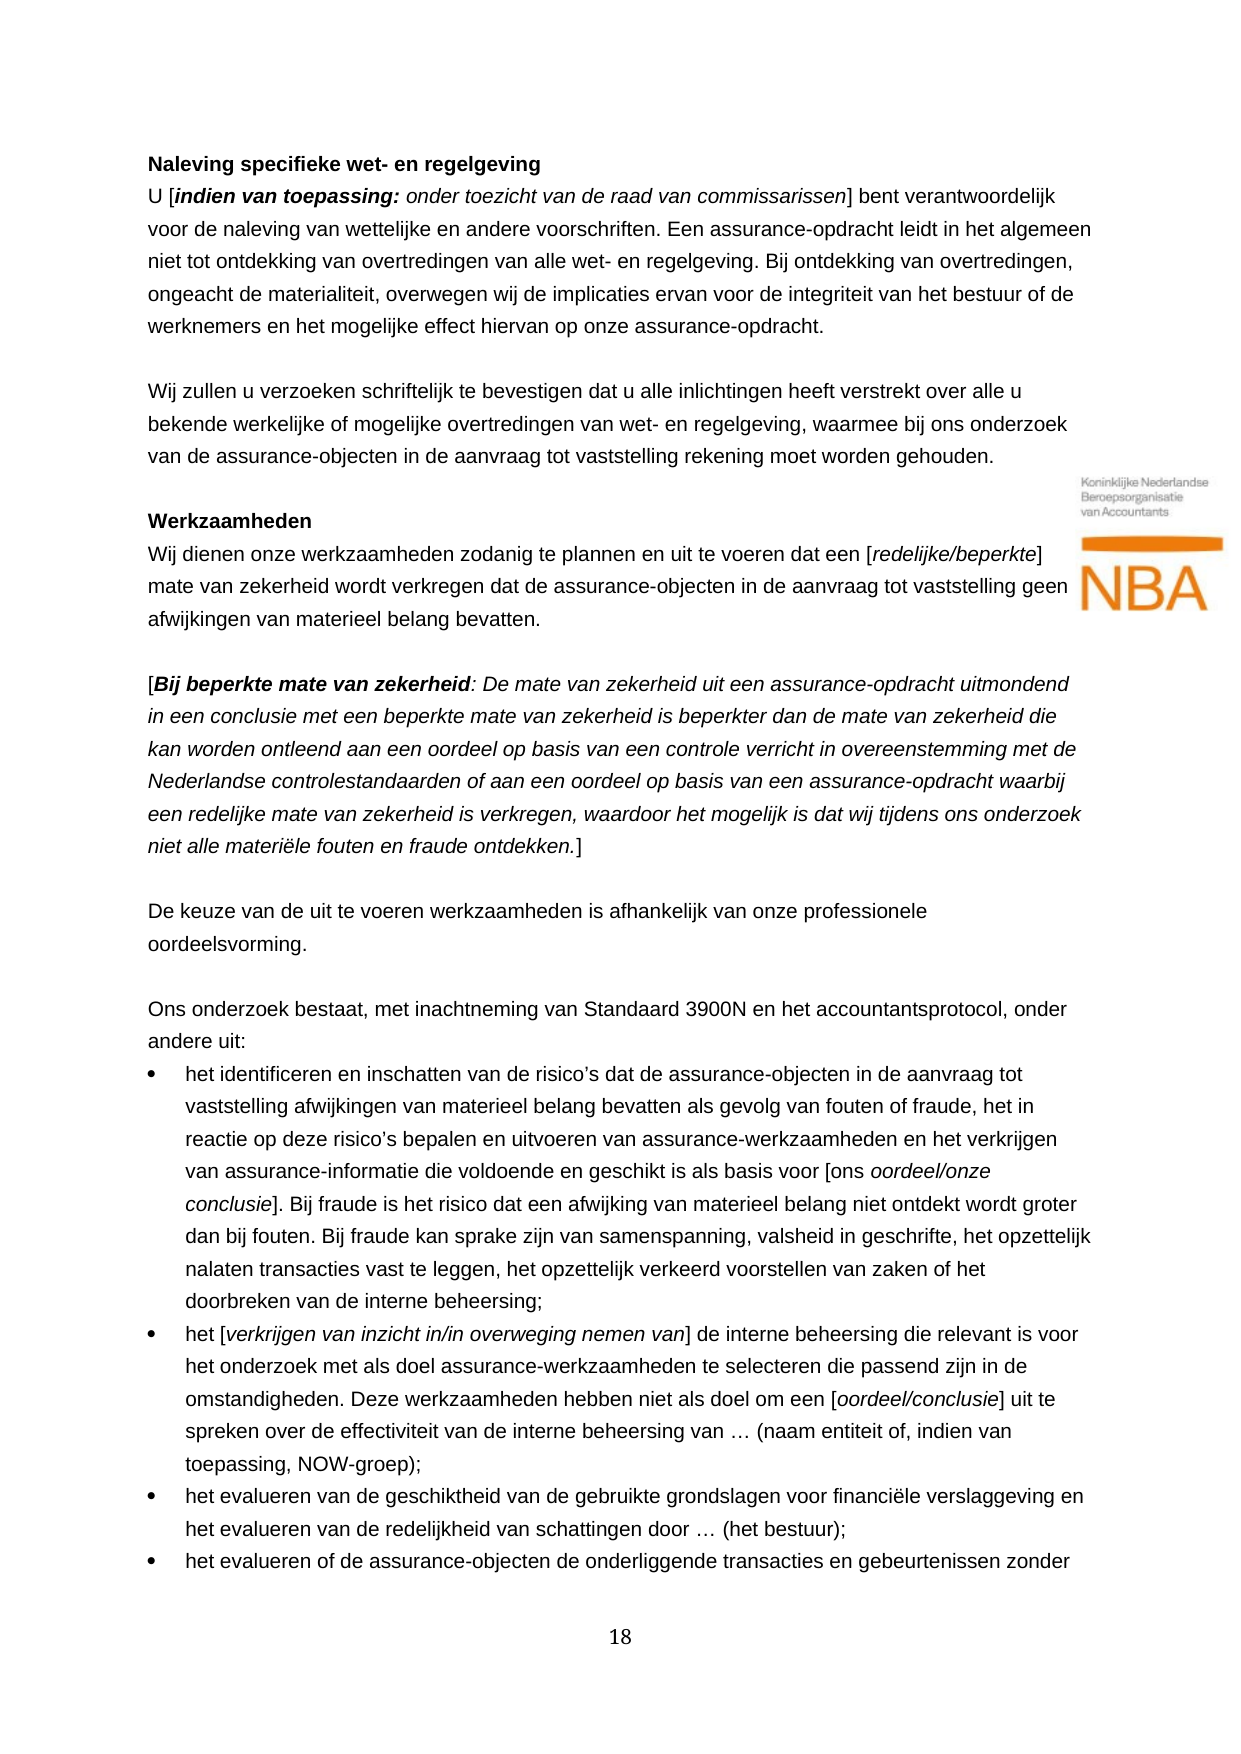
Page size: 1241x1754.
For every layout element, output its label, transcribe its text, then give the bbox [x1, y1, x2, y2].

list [148, 1545, 1093, 1578]
text De keuze van de uit te voeren werkzaamheden is afhankelijk van onze professionele oordeelsvorming. [148, 895, 1093, 960]
text Ons onderzoek bestaat, met inachtneming van Standaard 3900N en het accountantsprotocol, onder andere uit: [148, 993, 1093, 1058]
text Wij zullen u verzoeken schriftelijk te bevestigen dat u alle inlichtingen heeft verstrekt over alle u bekende werkelijke of mogelijke overtredingen van wet- en regelgeving, waarmee bij ons onderzoek van de assurance-objecten in de aanvraag tot vaststelling rekening moet worden gehouden. [148, 375, 1093, 473]
text Wij dienen onze werkzaamheden zodanig te plannen en uit te voeren dat een [redelijke/beperkte] mate van zekerheid wordt verkregen dat de assurance-objecten in de aanvraag tot vaststelling geen afwijkingen van materieel belang bevatten. [148, 538, 1093, 635]
text [Bij beperkte mate van zekerheid: De mate van zekerheid uit een assurance-opdracht uitmondend in een conclusie met een beperkte mate van zekerheid is beperkter dan de mate van zekerheid die kan worden ontleend aan een oordeel op basis van een controle verricht in overeenstemming met de Nederlandse controlestandaarden of aan een oordeel op basis van een assurance-opdracht waarbij een redelijke mate van zekerheid is verkregen, waardoor het mogelijk is dat wij tijdens ons onderzoek niet alle materiële fouten en fraude ontdekken.] [148, 668, 1093, 863]
list het evalueren van de geschiktheid van de gebruikte grondslagen voor financiële verslaggeving en het evalueren van de redelijkheid van schattingen door … (het bestuur); [148, 1480, 1093, 1545]
list het [verkrijgen van inzicht in/in overweging nemen van] de interne beheersing die relevant is voor het onderzoek met als doel assurance-werkzaamheden te selecteren die passend zijn in de omstandigheden. Deze werkzaamheden hebben niet als doel om een [oordeel/conclusie] uit te spreken over de effectiviteit van de interne beheersing van … (naam entiteit of, indien van toepassing, NOW-groep); [148, 1318, 1093, 1480]
text Werkzaamheden [148, 505, 1093, 538]
text U [indien van toepassing: onder toezicht van de raad van commissarissen] bent verantwoordelijk voor de naleving van wettelijke en andere voorschriften. Een assurance-opdracht leidt in het algemeen niet tot ontdekking van overtredingen van alle wet- en regelgeving. Bij ontdekking van overtredingen, ongeacht de materialiteit, overwegen wij de implicaties ervan voor de integriteit van het bestuur of de werknemers en het mogelijke effect hiervan op onze assurance-opdracht. [148, 180, 1093, 343]
text Naleving specifieke wet- en regelgeving [148, 148, 1093, 180]
list het identificeren en inschatten van de risico’s dat de assurance-objecten in de aanvraag tot vaststelling afwijkingen van materieel belang bevatten als gevolg van fouten of fraude, het in reactie op deze risico’s bepalen en uitvoeren van assurance-werkzaamheden en het verkrijgen van assurance-informatie die voldoende en geschikt is als basis voor [ons oordeel/onze conclusie]. Bij fraude is het risico dat een afwijking van materieel belang niet ontdekt wordt groter dan bij fouten. Bij fraude kan sprake zijn van samenspanning, valsheid in geschrifte, het opzettelijk nalaten transacties vast te leggen, het opzettelijk verkeerd voorstellen van zaken of het doorbreken van de interne beheersing; [148, 1058, 1093, 1318]
